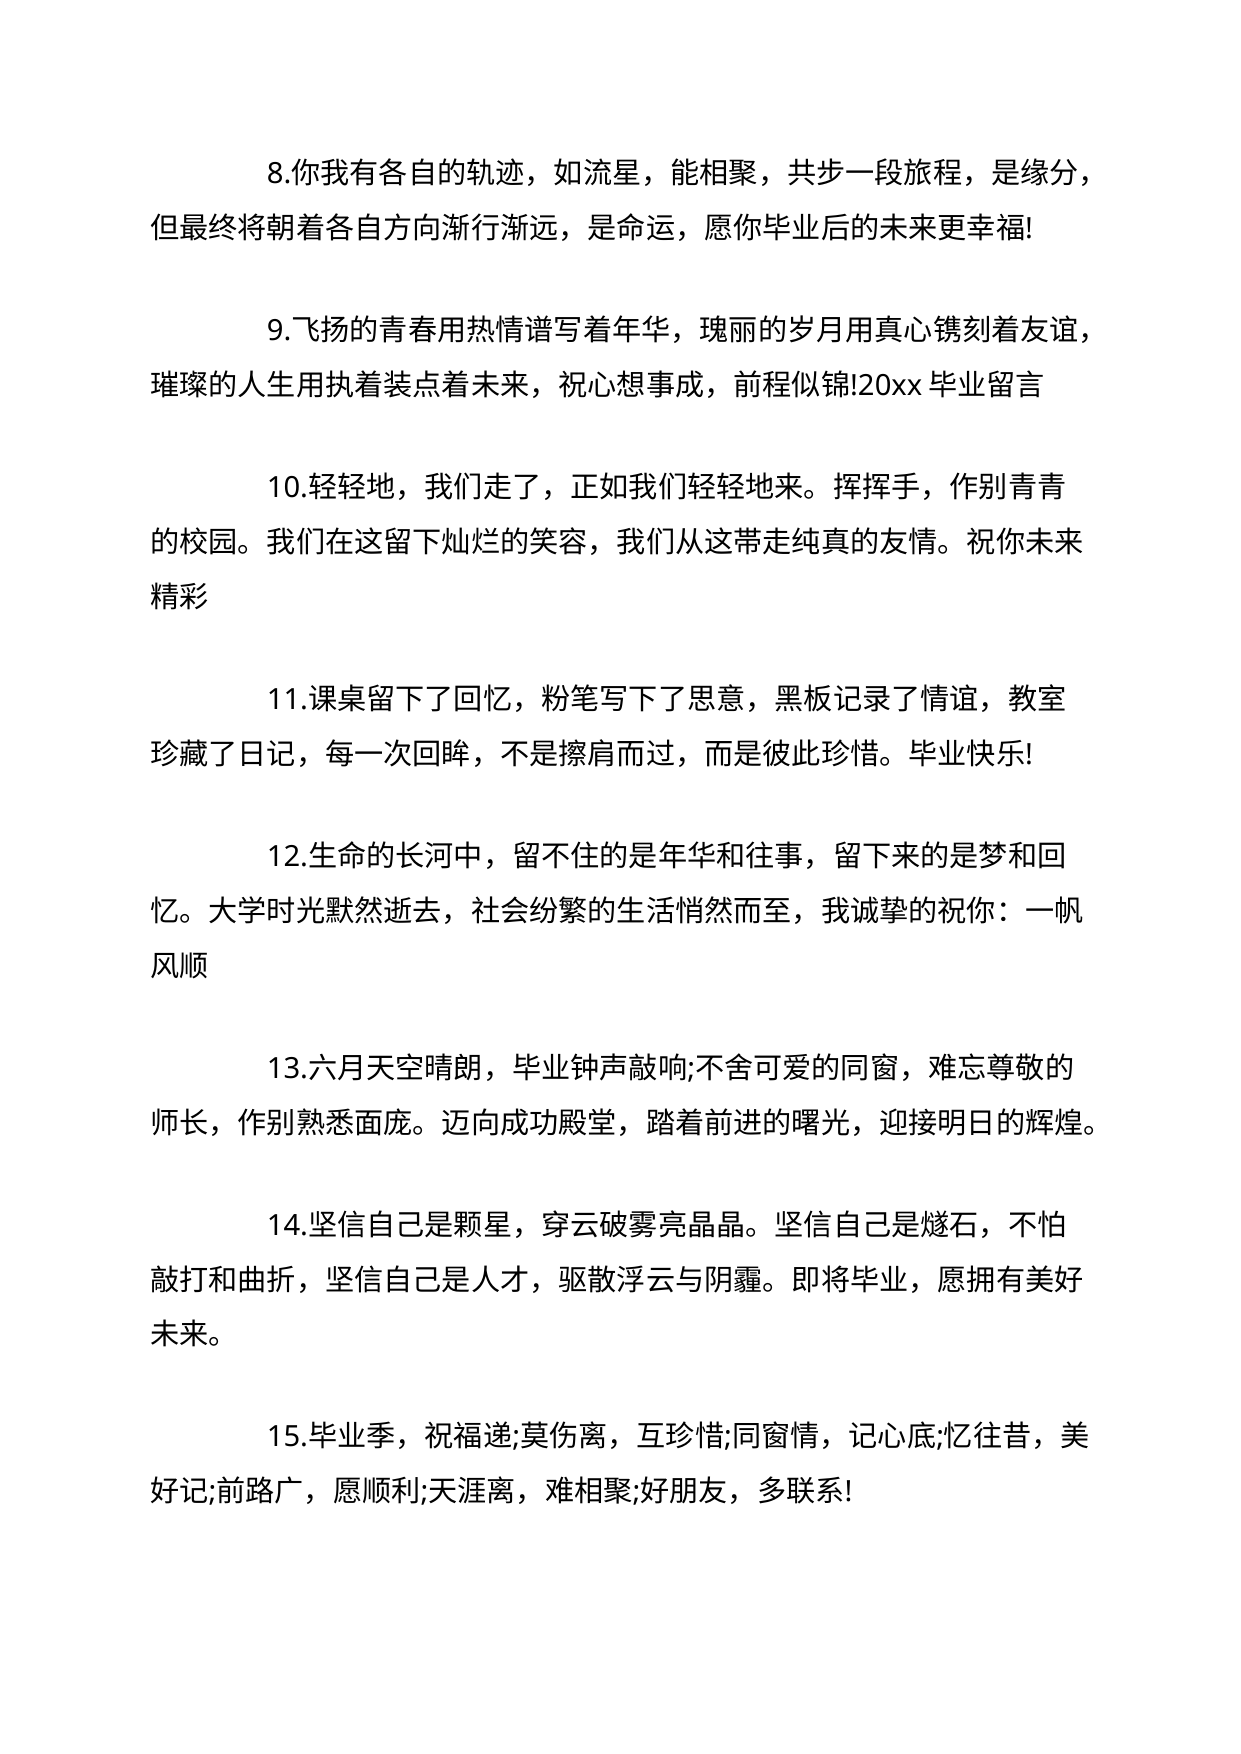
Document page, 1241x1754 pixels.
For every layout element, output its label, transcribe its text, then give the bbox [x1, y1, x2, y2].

text 15.毕业季，祝福递;莫伤离，互珍惜;同窗情，记心底;忆往昔，美好记;前路广，愿顺利;天涯离，难相聚;好朋友，多联系! [150, 1413, 1090, 1510]
text 9.飞扬的青春用热情谱写着年华，瑰丽的岁月用真心镌刻着友谊，璀璨的人生用执着装点着未来，祝心想事成，前程似锦!20xx毕业留言 [150, 307, 1090, 404]
text 11.课桌留下了回忆，粉笔写下了思意，黑板记录了情谊，教室珍藏了日记，每一次回眸，不是擦肩而过，而是彼此珍惜。毕业快乐! [150, 676, 1090, 773]
text 8.你我有各自的轨迹，如流星，能相聚，共步一段旅程，是缘分，但最终将朝着各自方向渐行渐远，是命运，愿你毕业后的未来更幸福! [150, 150, 1090, 247]
text 14.坚信自己是颗星，穿云破雾亮晶晶。坚信自己是燧石，不怕敲打和曲折，坚信自己是人才，驱散浮云与阴霾。即将毕业，愿拥有美好未来。 [150, 1201, 1090, 1353]
text 10.轻轻地，我们走了，正如我们轻轻地来。挥挥手，作别青青的校园。我们在这留下灿烂的笑容，我们从这帯走纯真的友情。祝你未来精彩 [150, 464, 1090, 616]
text 12.生命的长河中，留不住的是年华和往事，留下来的是梦和回忆。大学时光默然逝去，社会纷繁的生活悄然而至，我诚挚的祝你：一帆风顺 [150, 833, 1090, 985]
text 13.六月天空晴朗，毕业钟声敲响;不舍可爱的同窗，难忘尊敬的师长，作别熟悉面庞。迈向成功殿堂，踏着前进的曙光，迎接明日的辉煌。 [150, 1044, 1090, 1142]
